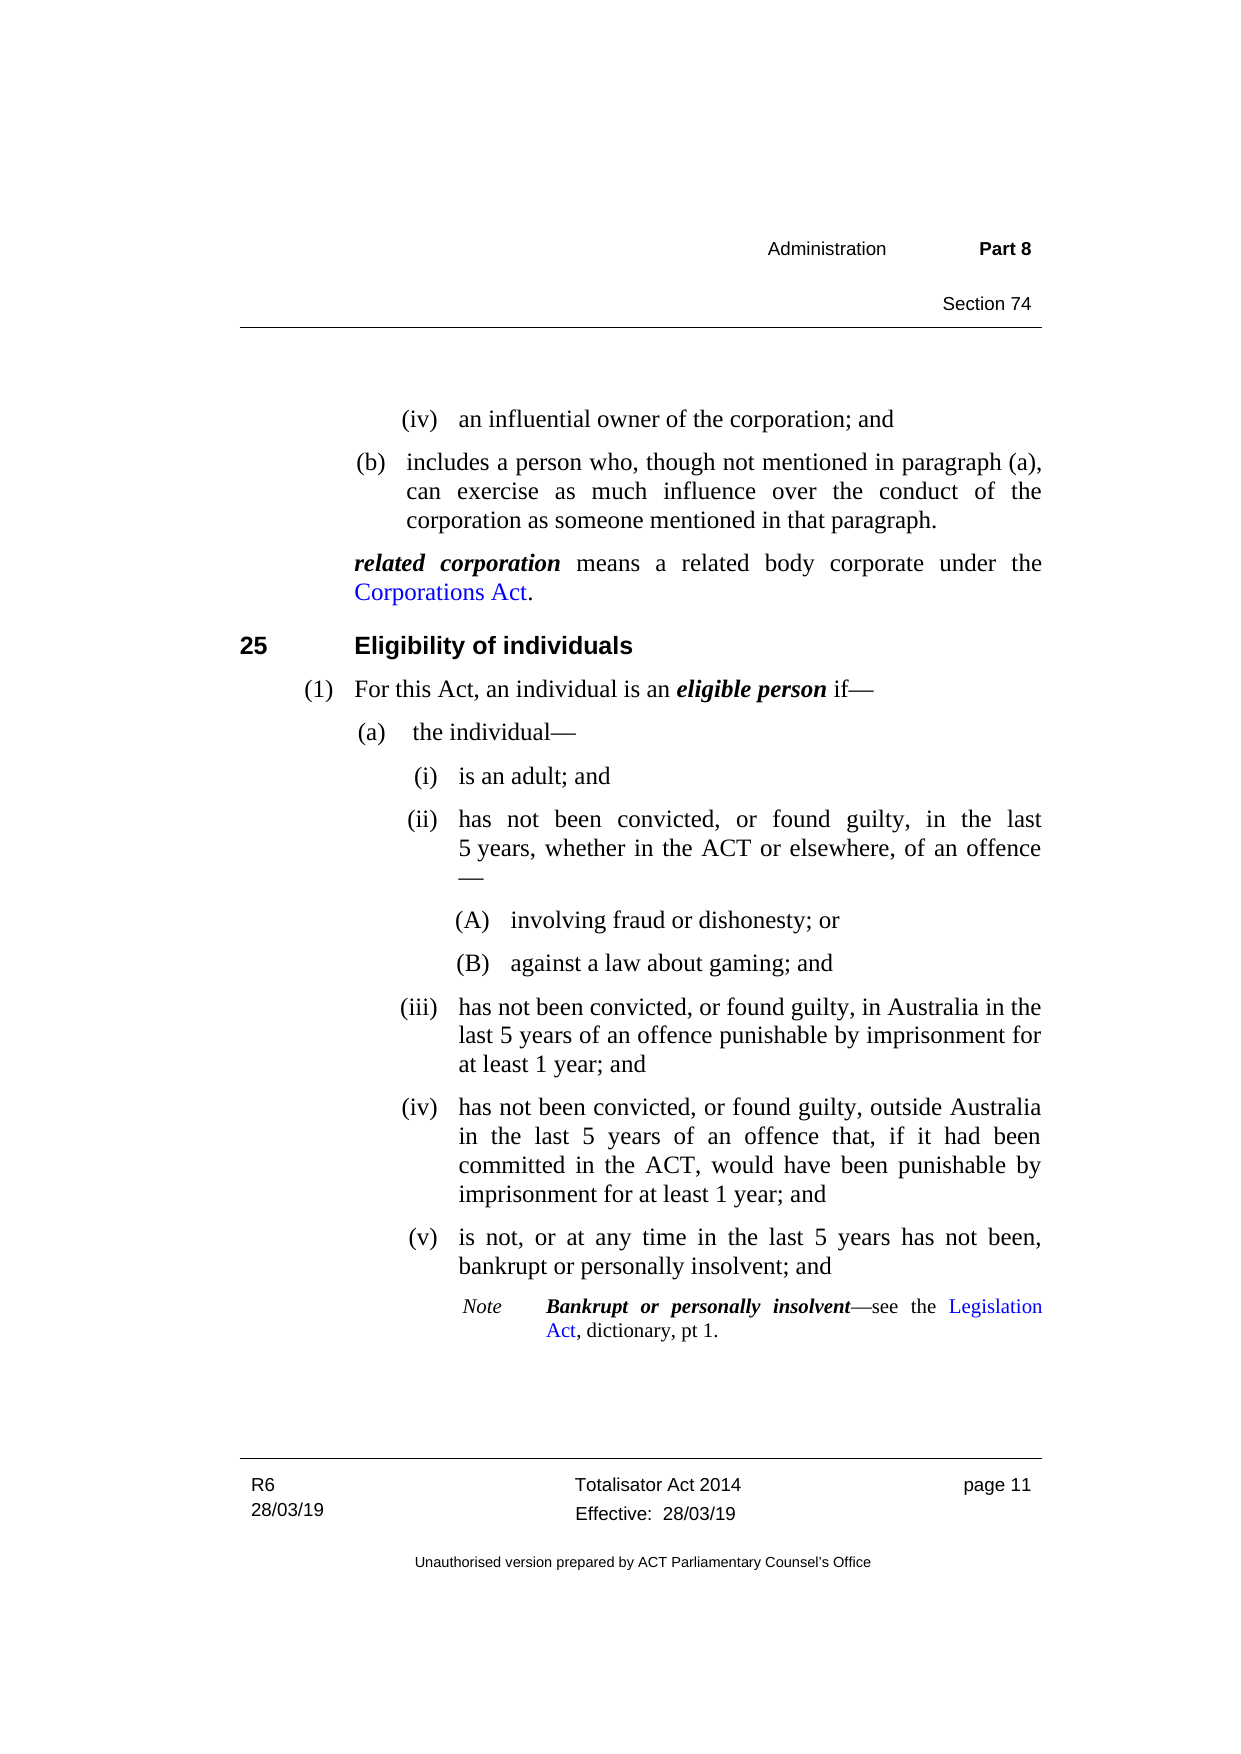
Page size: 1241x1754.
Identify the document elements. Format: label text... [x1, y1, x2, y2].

text Note Bankrupt or personally insolvent—see the Legislation Act, dictionary, pt 1. [462, 1294, 1042, 1342]
text (v) is not, or at any time in the last 5 years has not been, bankrupt or personally insolvent; and [239, 1222, 1042, 1279]
text (i) is an adult; and [239, 761, 1042, 789]
text (b) includes a person who, though not mentioned in paragraph (a), can exercise as much influence over the conduct of the corporation as someone mentioned in that paragraph. [239, 447, 1042, 534]
text (iv) has not been convicted, or found guilty, outside Australia in the last 5 years of an offence that, if it had been committed in the ACT, would have been punishable by imprisonment for at least 1 year; and [239, 1092, 1042, 1207]
text (B) against a law about gaming; and [239, 948, 1042, 977]
text (ii) has not been convicted, or found guilty, in the last 5 years, whether in the ACT or elsewhere, of an offence— [239, 804, 1042, 890]
text related corporation means a related body corporate under the Corporations Act. [354, 548, 1042, 606]
text (iv) an influential owner of the corporation; and [239, 404, 1042, 433]
text (iii) has not been convicted, or found guilty, in Australia in the last 5 years of an offence punishable by imprisonment for at least 1 year; and [239, 992, 1042, 1078]
text 25 Eligibility of individuals [239, 631, 1042, 659]
text (a) the individual— [239, 717, 1042, 746]
text (A) involving fraud or dishonesty; or [239, 905, 1042, 934]
text (1) For this Act, an individual is an eligible person if— [239, 674, 1042, 703]
